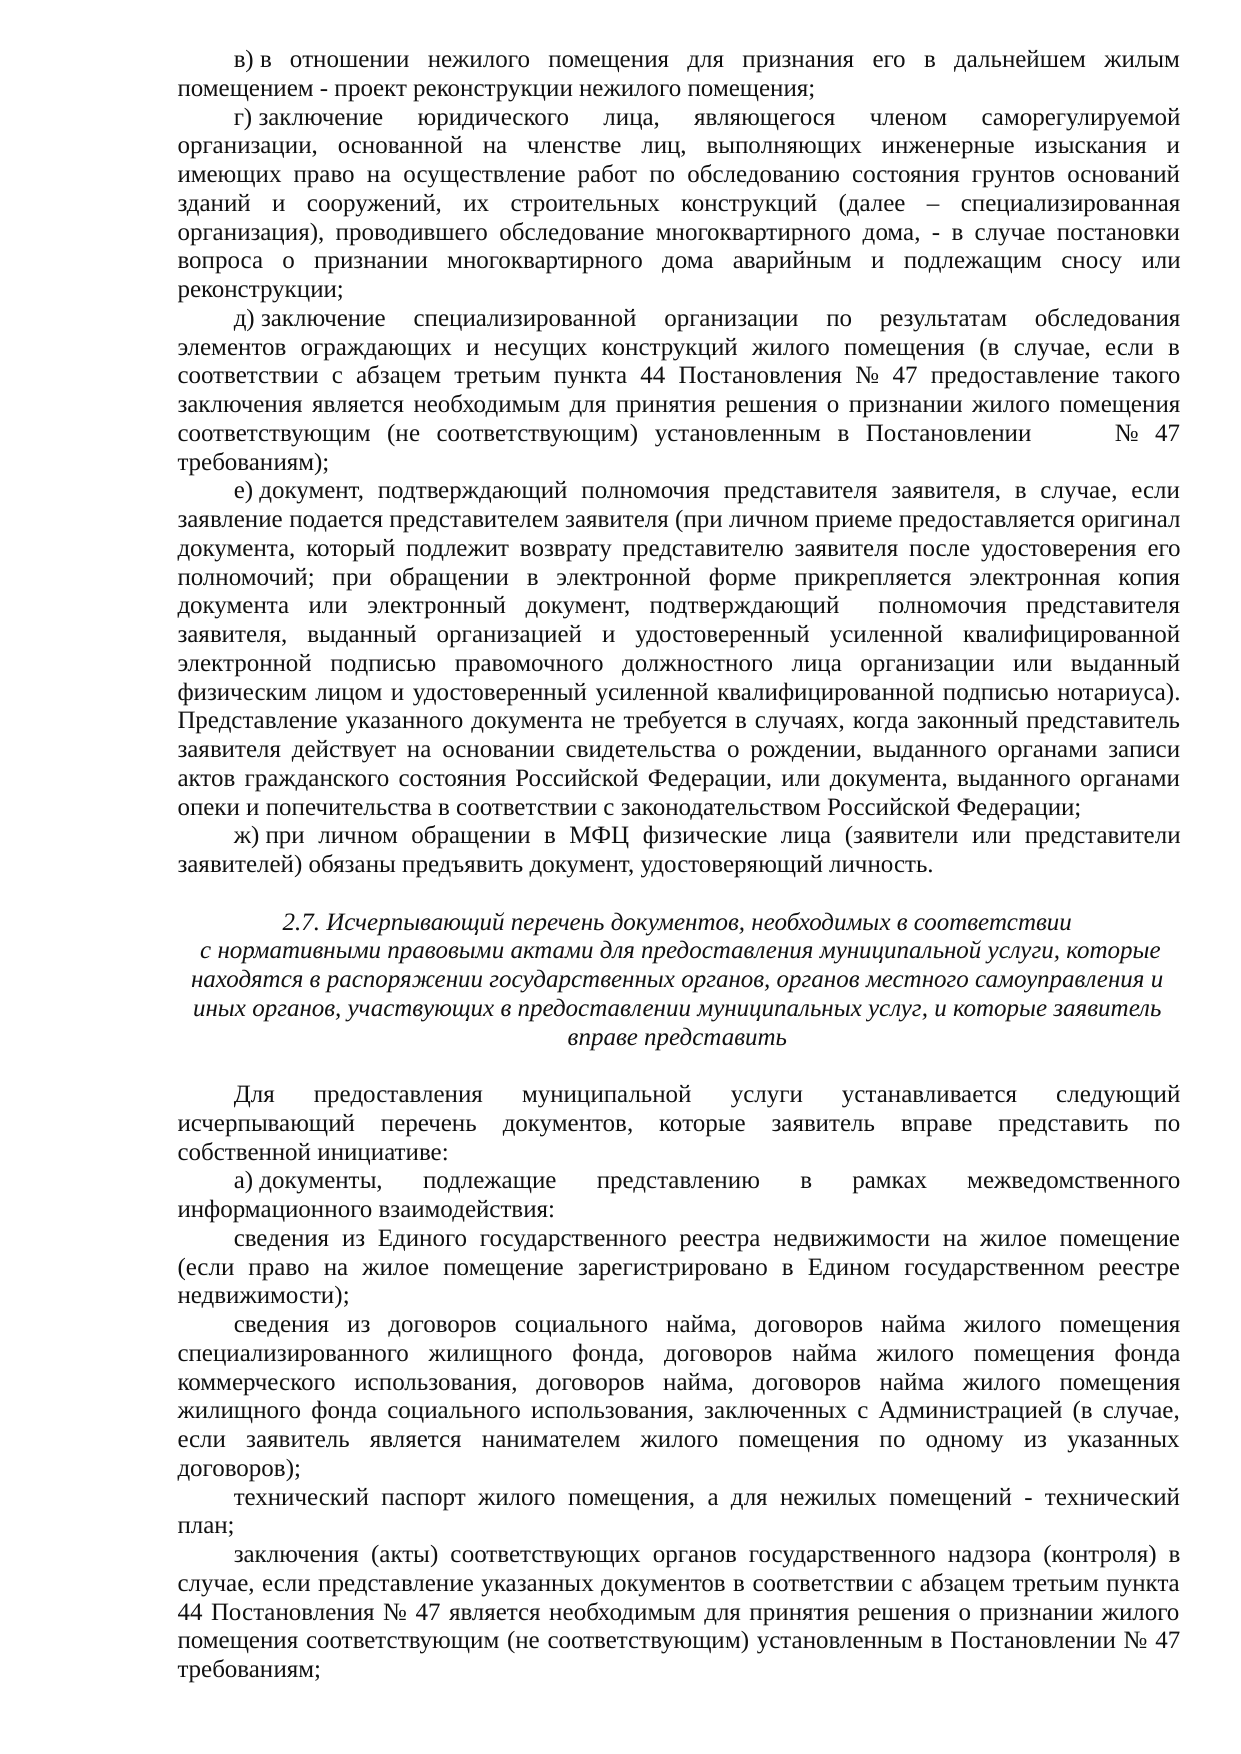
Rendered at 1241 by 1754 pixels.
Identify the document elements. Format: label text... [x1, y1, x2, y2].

text е) документ, подтверждающий полномочия представителя заявителя, в случае, если заявление подается представителем заявителя (при личном приеме предоставляется оригинал документа, который подлежит возврату представителю заявителя после удостоверения его полномочий; при обращении в электронной форме прикрепляется электронная копия документа или электронный документ, подтверждающий полномочия представителя заявителя, выданный организацией и удостоверенный усиленной квалифицированной электронной подписью правомочного должностного лица организации или выданный физическим лицом и удостоверенный усиленной квалифицированной подписью нотариуса). Представление указанного документа не требуется в случаях, когда законный представитель заявителя действует на основании свидетельства о рождении, выданного органами записи актов гражданского состояния Российской Федерации, или документа, выданного органами опеки и попечительства в соответствии с законодательством Российской Федерации; [177, 476, 1181, 821]
text г) заключение юридического лица, являющегося членом саморегулируемой организации, основанной на членстве лиц, выполняющих инженерные изыскания и имеющих право на осуществление работ по обследованию состояния грунтов оснований зданий и сооружений, их строительных конструкций (далее – специализированная организация), проводившего обследование многоквартирного дома, - в случае постановки вопроса о признании многоквартирного дома аварийным и подлежащим сносу или реконструкции; [177, 102, 1181, 303]
text Для предоставления муниципальной услуги устанавливается следующий исчерпывающий перечень документов, которые заявитель вправе представить по собственной инициативе: [177, 1079, 1181, 1166]
text с нормативными правовыми актами для предоставления муниципальной услуги, которые находятся в распоряжении государственных органов, органов местного самоуправления и иных органов, участвующих в предоставлении муниципальных услуг, и которые заявитель вправе представить [177, 936, 1177, 1051]
text технический паспорт жилого помещения, а для нежилых помещений - технический план; [177, 1482, 1181, 1539]
text д) заключение специализированной организации по результатам обследования элементов ограждающих и несущих конструкций жилого помещения (в случае, если в соответствии с абзацем третьим пункта 44 Постановления № 47 предоставление такого заключения является необходимым для принятия решения о признании жилого помещения соответствующим (не соответствующим) установленным в Постановлении № 47 требованиям); [177, 303, 1181, 476]
text ж) при личном обращении в МФЦ физические лица (заявители или представители заявителей) обязаны предъявить документ, удостоверяющий личность. [177, 821, 1181, 878]
text сведения из Единого государственного реестра недвижимости на жилое помещение (если право на жилое помещение зарегистрировано в Едином государственном реестре недвижимости); [177, 1223, 1181, 1309]
text а) документы, подлежащие представлению в рамках межведомственного информационного взаимодействия: [177, 1166, 1181, 1223]
text заключения (акты) соответствующих органов государственного надзора (контроля) в случае, если представление указанных документов в соответствии с абзацем третьим пункта 44 Постановления № 47 является необходимым для принятия решения о признании жилого помещения соответствующим (не соответствующим) установленным в Постановлении № 47 требованиям; [177, 1539, 1181, 1683]
text в) в отношении нежилого помещения для признания его в дальнейшем жилым помещением - проект реконструкции нежилого помещения; [177, 44, 1181, 102]
text сведения из договоров социального найма, договоров найма жилого помещения специализированного жилищного фонда, договоров найма жилого помещения фонда коммерческого использования, договоров найма, договоров найма жилого помещения жилищного фонда социального использования, заключенных с Администрацией (в случае, если заявитель является нанимателем жилого помещения по одному из указанных договоров); [177, 1309, 1181, 1482]
text 2.7. Исчерпывающий перечень документов, необходимых в соответствии [177, 907, 1177, 936]
